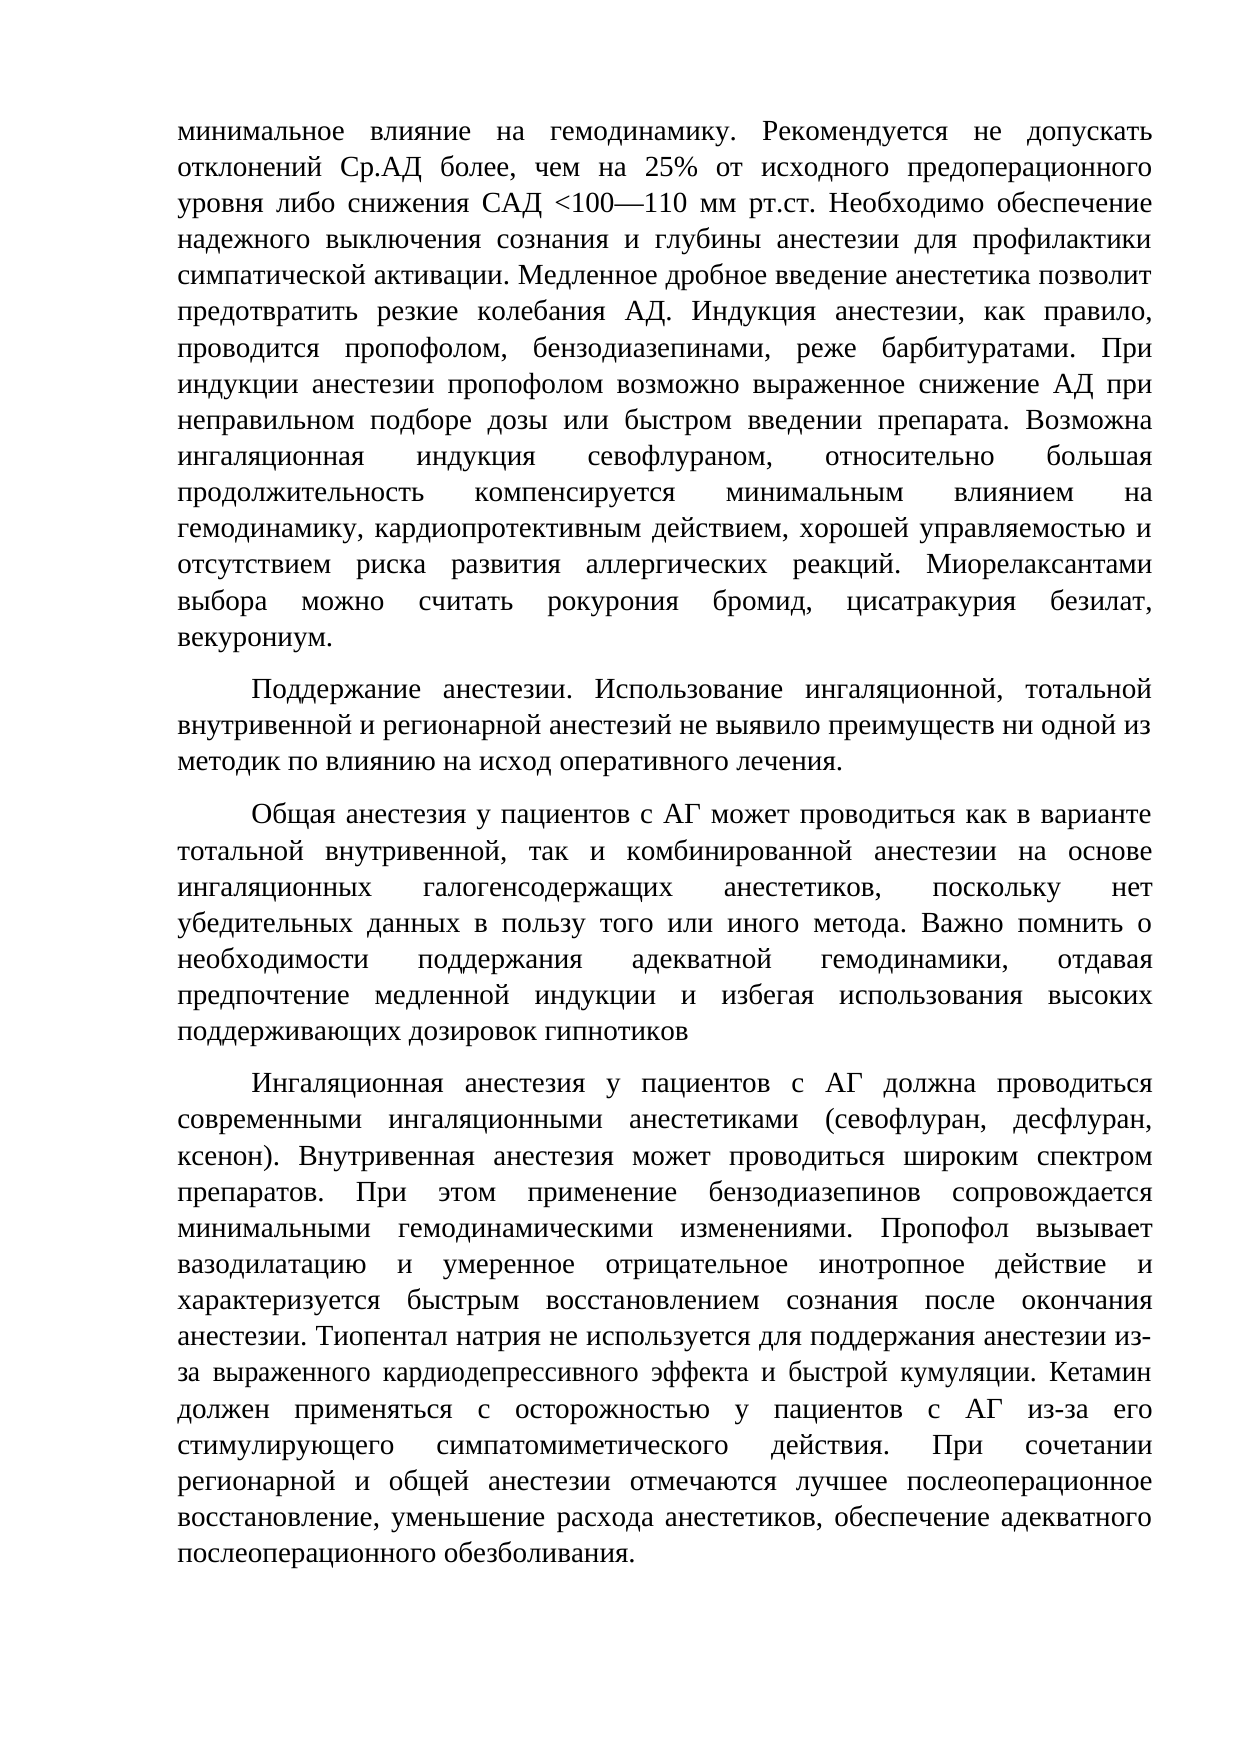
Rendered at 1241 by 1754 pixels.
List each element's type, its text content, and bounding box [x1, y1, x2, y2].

text Поддержание анестезии. Использование ингаляционной, тотальной внутривенной и регионарной анестезий не выявило преимуществ ни одной из методик по влиянию на исход оперативного лечения. [177, 671, 1152, 777]
text Ингаляционная анестезия у пациентов с АГ должна проводиться современными ингаляционными анестетиками (севофлуран, десфлуран, ксенон). Внутривенная анестезия может проводиться широким спектром препаратов. При этом применение бензодиазепинов сопровождается минимальными гемодинамическими изменениями. Пропофол вызывает вазодилатацию и умеренное отрицательное инотропное действие и характеризуется быстрым восстановлением сознания после окончания анестезии. Тиопентал натрия не используется для поддержания анестезии из- за выраженного кардиодепрессивного эффекта и быстрой кумуляции. Кетамин должен применяться с осторожностью у пациентов с АГ из-за его стимулирующего симпатомиметического действия. При сочетании регионарной и общей анестезии отмечаются лучшее послеоперационное восстановление, уменьшение расхода анестетиков, обеспечение адекватного послеоперационного обезболивания. [177, 1065, 1153, 1569]
text минимальное влияние на гемодинамику. Рекомендуется не допускать отклонений Ср.АД более, чем на 25% от исходного предоперационного уровня либо снижения САД <100—110 мм рт.ст. Необходимо обеспечение надежного выключения сознания и глубины анестезии для профилактики симпатической активации. Медленное дробное введение анестетика позволит предотвратить резкие колебания АД. Индукция анестезии, как правило, проводится пропофолом, бензодиазепинами, реже барбитуратами. При индукции анестезии пропофолом возможно выраженное снижение АД при неправильном подборе дозы или быстром введении препарата. Возможна ингаляционная индукция севофлураном, относительно большая продолжительность компенсируется минимальным влиянием на гемодинамику, кардиопротективным действием, хорошей управляемостью и отсутствием риска развития аллергических реакций. Миорелаксантами выбора можно считать рокурония бромид, цисатракурия безилат, векурониум. [177, 113, 1152, 652]
text Общая анестезия у пациентов с АГ может проводиться как в варианте тотальной внутривенной, так и комбинированной анестезии на основе ингаляционных галогенсодержащих анестетиков, поскольку нет убедительных данных в пользу того или иного метода. Важно помнить о необходимости поддержания адекватной гемодинамики, отдавая предпочтение медленной индукции и избегая использования высоких поддерживающих дозировок гипнотиков [177, 796, 1153, 1047]
